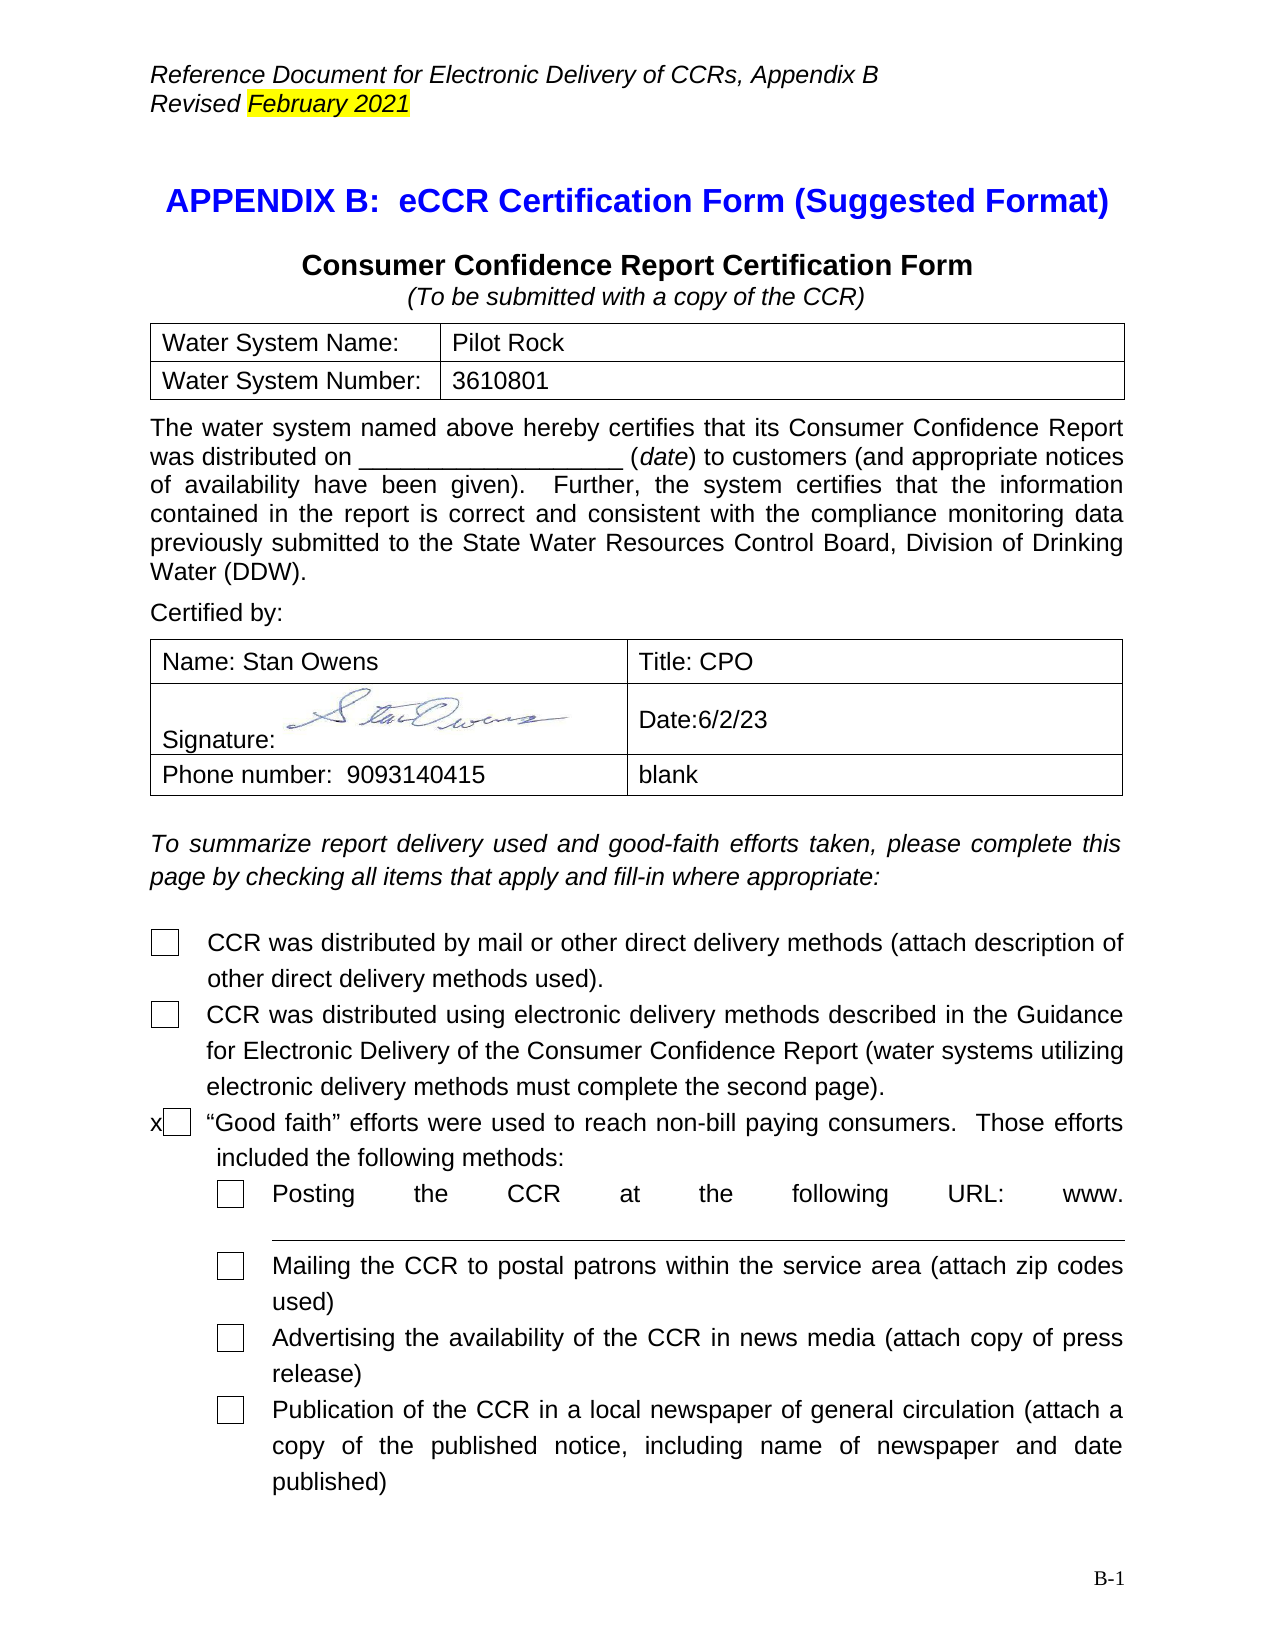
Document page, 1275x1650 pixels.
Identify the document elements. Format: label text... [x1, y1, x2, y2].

text (To be submitted with a copy of the CCR) [150, 282, 1125, 310]
text Advertising the availability of the CCR in news media (attach copy of press release) [216, 1323, 1125, 1388]
table_cell Phone number: 9093140415 [151, 755, 627, 795]
text Certified by: [150, 598, 1125, 626]
text Publication of the CCR in a local newspaper of general circulation (attach a copy of the published notice, including name of newspaper and date published) [216, 1395, 1125, 1496]
table_cell 3610801 [441, 362, 1124, 399]
text CCR was distributed using electronic delivery methods described in the Guidance for Electronic Delivery of the Consumer Confidence Report (water systems utilizing electronic delivery methods must complete the second page). [150, 1000, 1125, 1100]
text CCR was distributed by mail or other direct delivery methods (attach description of other direct delivery methods used). [150, 928, 1125, 992]
text Consumer Confidence Report Certification Form [150, 248, 1125, 282]
text Mailing the CCR to postal patrons within the service area (attach zip codes used) [216, 1251, 1125, 1316]
table_cell Date:6/2/23 [628, 684, 1122, 754]
text Posting the CCR at the following URL: www. [216, 1179, 1125, 1244]
picture [282, 684, 605, 749]
table_header Water System Name: [151, 324, 440, 361]
text x “Good faith” efforts were used to reach non-bill paying consumers. Those efforts included the following methods: [150, 1107, 1125, 1172]
table_header Pilot Rock [441, 324, 1124, 361]
text To summarize report delivery used and good-faith efforts taken, please complete this page by checking all items that apply and fill-in where appropriate: [150, 829, 1125, 891]
subtitle APPENDIX B: eCCR Certification Form (Suggested Format) [150, 181, 1125, 219]
text The water system named above hereby certifies that its Consumer Confidence Report was distributed on ___________________ (date) to customers (and appropriate notices of availability have been given). Further, the system certifies that the information contained in the report is correct and consistent with the compliance monitoring data previously submitted to the State Water Resources Control Board, Division of Drinking Water (DDW). [150, 413, 1125, 585]
table_cell Signature: [151, 684, 627, 754]
table_header Title: CPO [628, 640, 1122, 683]
table_cell Water System Number: [151, 362, 440, 399]
table_header Name: Stan Owens [151, 640, 627, 683]
table_cell blank [628, 755, 1122, 795]
